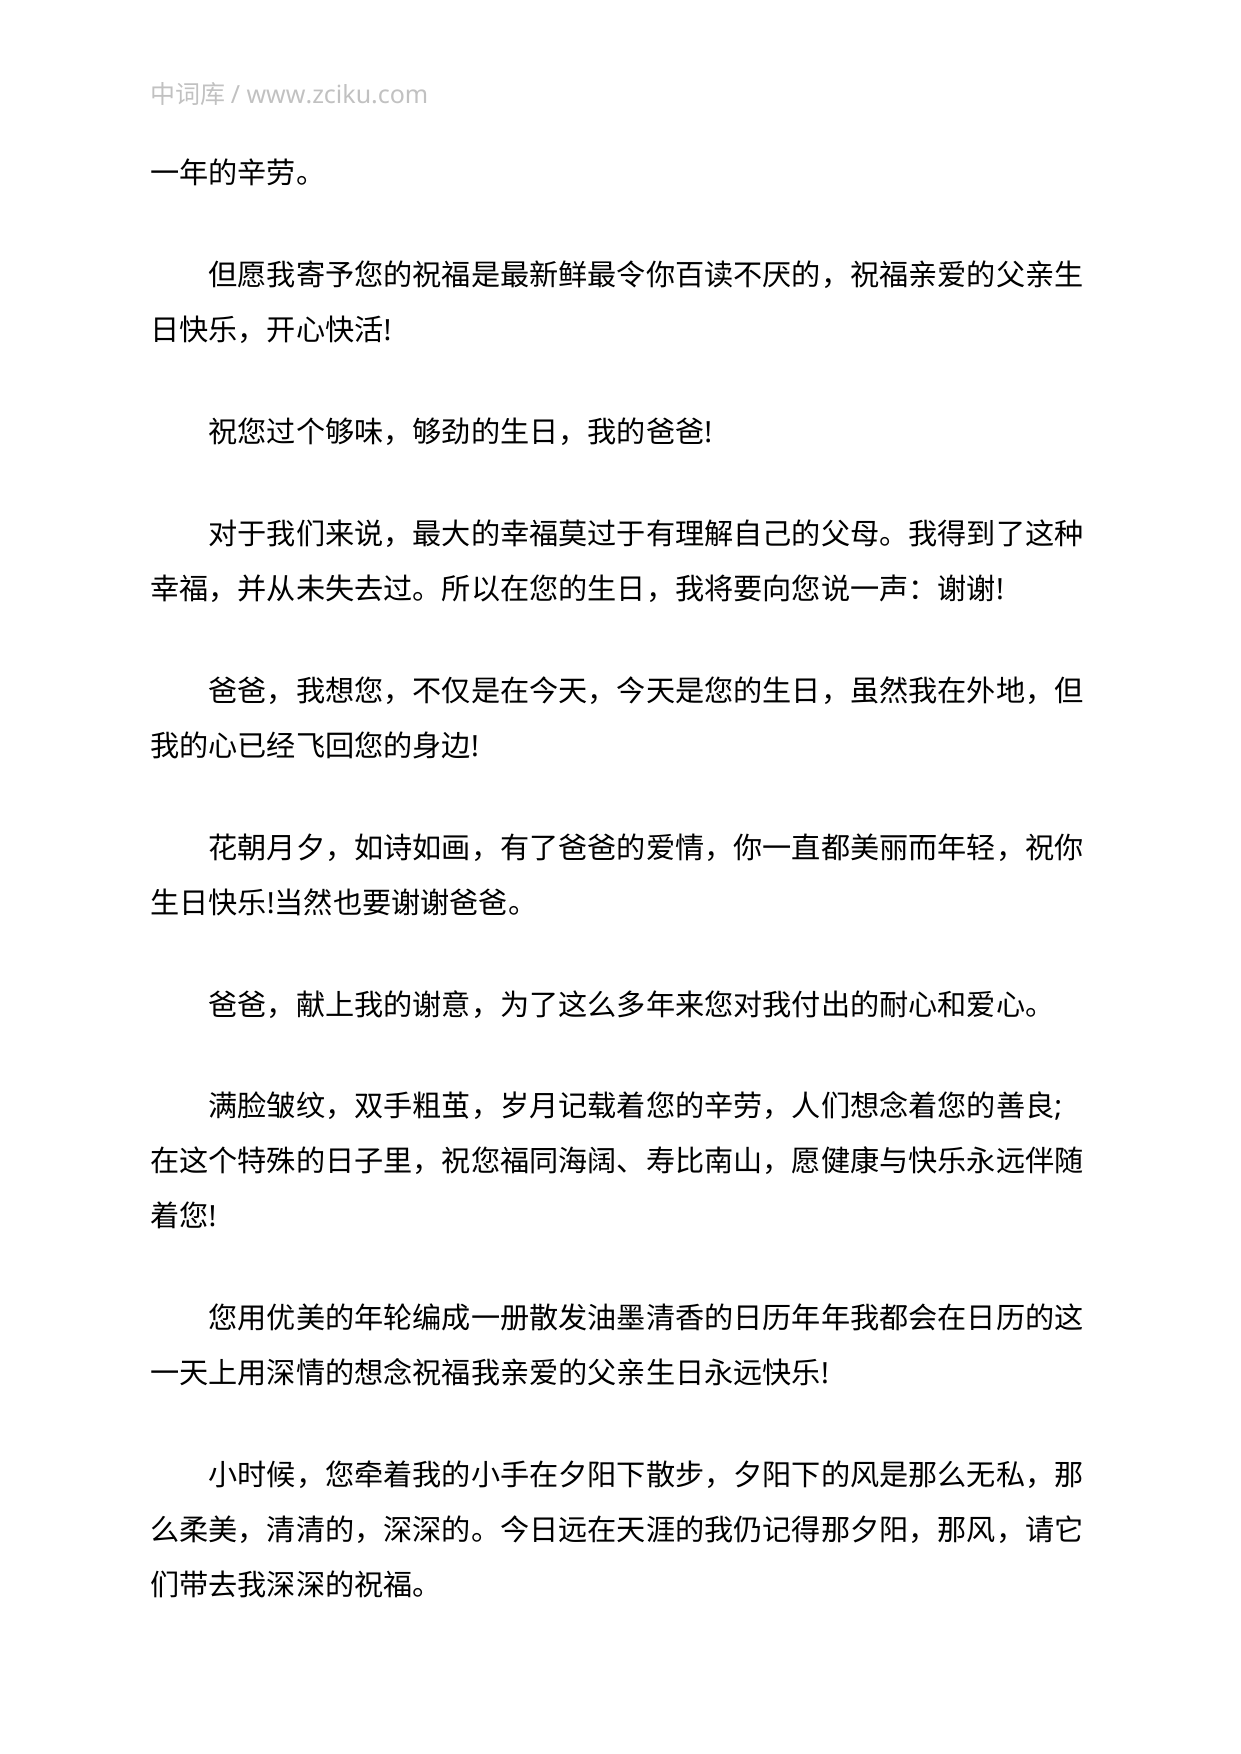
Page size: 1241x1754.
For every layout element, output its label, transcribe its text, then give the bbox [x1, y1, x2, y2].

text 小时候，您牵着我的小手在夕阳下散步，夕阳下的风是那么无私，那么柔美，清清的，深深的。今日远在天涯的我仍记得那夕阳，那风，请它们带去我深深的祝福。 [150, 1452, 1090, 1604]
text 对于我们来说，最大的幸福莫过于有理解自己的父母。我得到了这种幸福，并从未失去过。所以在您的生日，我将要向您说一声：谢谢! [150, 511, 1090, 608]
text 满脸皱纹，双手粗茧，岁月记载着您的辛劳，人们想念着您的善良;在这个特殊的日子里，祝您福同海阔、寿比南山，愿健康与快乐永远伴随着您! [150, 1083, 1090, 1235]
text 花朝月夕，如诗如画，有了爸爸的爱情，你一直都美丽而年轻，祝你生日快乐!当然也要谢谢爸爸。 [150, 824, 1090, 922]
text 但愿我寄予您的祝福是最新鲜最令你百读不厌的，祝福亲爱的父亲生日快乐，开心快活! [150, 252, 1090, 349]
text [150, 150, 1090, 192]
text 爸爸，献上我的谢意，为了这么多年来您对我付出的耐心和爱心。 [150, 981, 1090, 1023]
text 祝您过个够味，够劲的生日，我的爸爸! [150, 409, 1090, 451]
text 您用优美的年轮编成一册散发油墨清香的日历年年我都会在日历的这一天上用深情的想念祝福我亲爱的父亲生日永远快乐! [150, 1295, 1090, 1392]
text 爸爸，我想您，不仅是在今天，今天是您的生日，虽然我在外地，但我的心已经飞回您的身边! [150, 667, 1090, 765]
